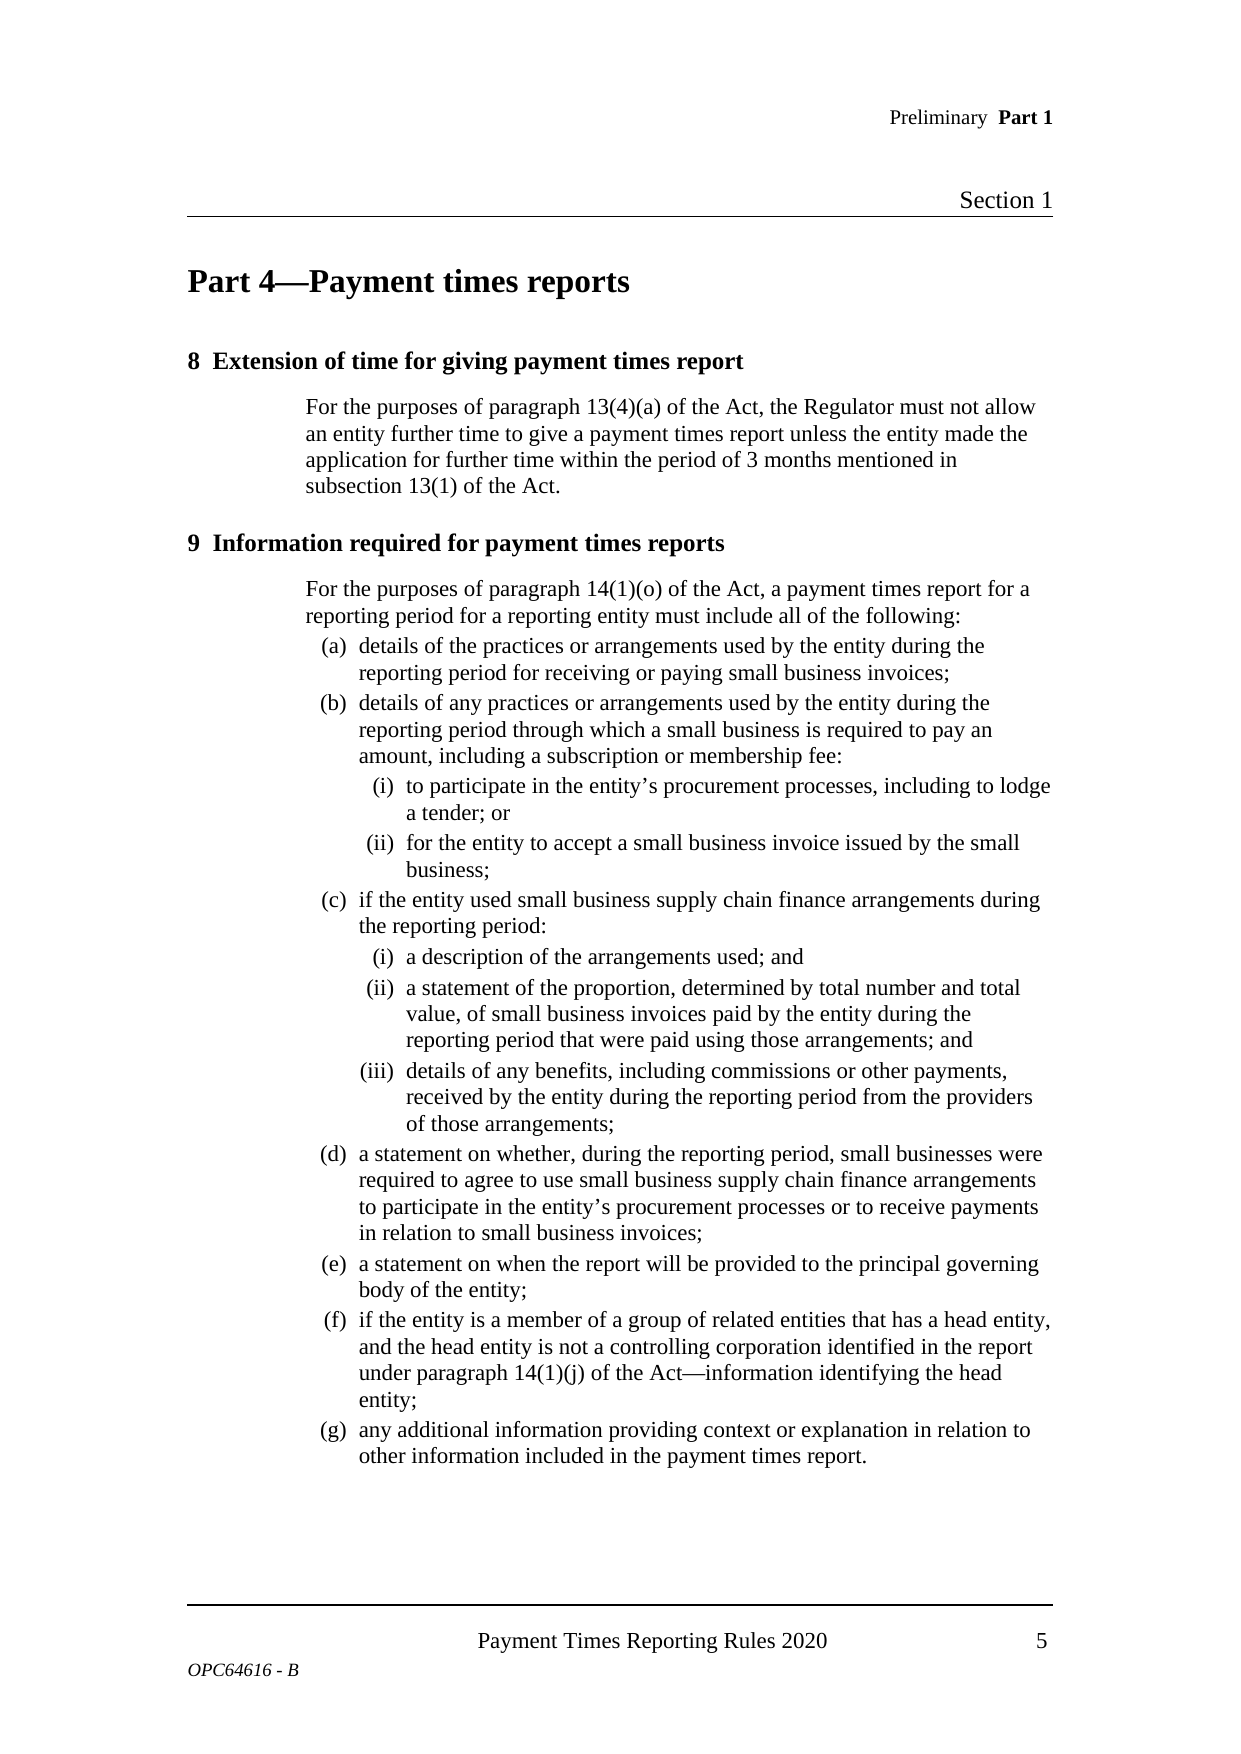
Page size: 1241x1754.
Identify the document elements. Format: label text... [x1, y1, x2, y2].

text (c) if the entity used small business supply chain finance arrangements during the reporting period: [187, 886, 1053, 939]
text (iii) details of any benefits, including commissions or other payments, received by the entity during the reporting period from the providers of those arrangements; [187, 1057, 1053, 1136]
text (e) a statement on when the report will be provided to the principal governing body of the entity; [187, 1250, 1053, 1302]
text (g) any additional information providing context or explanation in relation to other information included in the payment times report. [187, 1416, 1053, 1469]
text (ii) for the entity to accept a small business invoice issued by the small business; [187, 829, 1053, 882]
text (a) details of the practices or arrangements used by the entity during the reporting period for receiving or paying small business invoices; [187, 632, 1053, 685]
text (d) a statement on whether, during the reporting period, small businesses were required to agree to use small business supply chain finance arrangements to participate in the entity’s procurement processes or to receive payments in relation to small business invoices; [187, 1140, 1053, 1246]
text 8 Extension of time for giving payment times report [187, 346, 1053, 375]
text (b) details of any practices or arrangements used by the entity during the reporting period through which a small business is required to pay an amount, including a subscription or membership fee: [187, 689, 1053, 768]
text (i) to participate in the entity’s procurement processes, including to lodge a tender; or [187, 772, 1053, 825]
text (ii) a statement of the proportion, determined by total number and total value, of small business invoices paid by the entity during the reporting period that were paid using those arrangements; and [187, 974, 1053, 1053]
text For the purposes of paragraph 14(1)(o) of the Act, a payment times report for a reporting period for a reporting entity must include all of the following: [187, 576, 1053, 628]
text (i) a description of the arrangements used; and [187, 943, 1053, 969]
text (f) if the entity is a member of a group of related entities that has a head entity, and the head entity is not a controlling corporation identified in the report under paragraph 14(1)(j) of the Act—information identifying the head entity; [187, 1307, 1053, 1412]
text 9 Information required for payment times reports [187, 528, 1053, 557]
text Part 4—Payment times reports [187, 262, 1053, 300]
text For the purposes of paragraph 13(4)(a) of the Act, the Regulator must not allow an entity further time to give a payment times report unless the entity made the application for further time within the period of 3 months mentioned in subsection 13(1) of the Act. [187, 393, 1053, 499]
